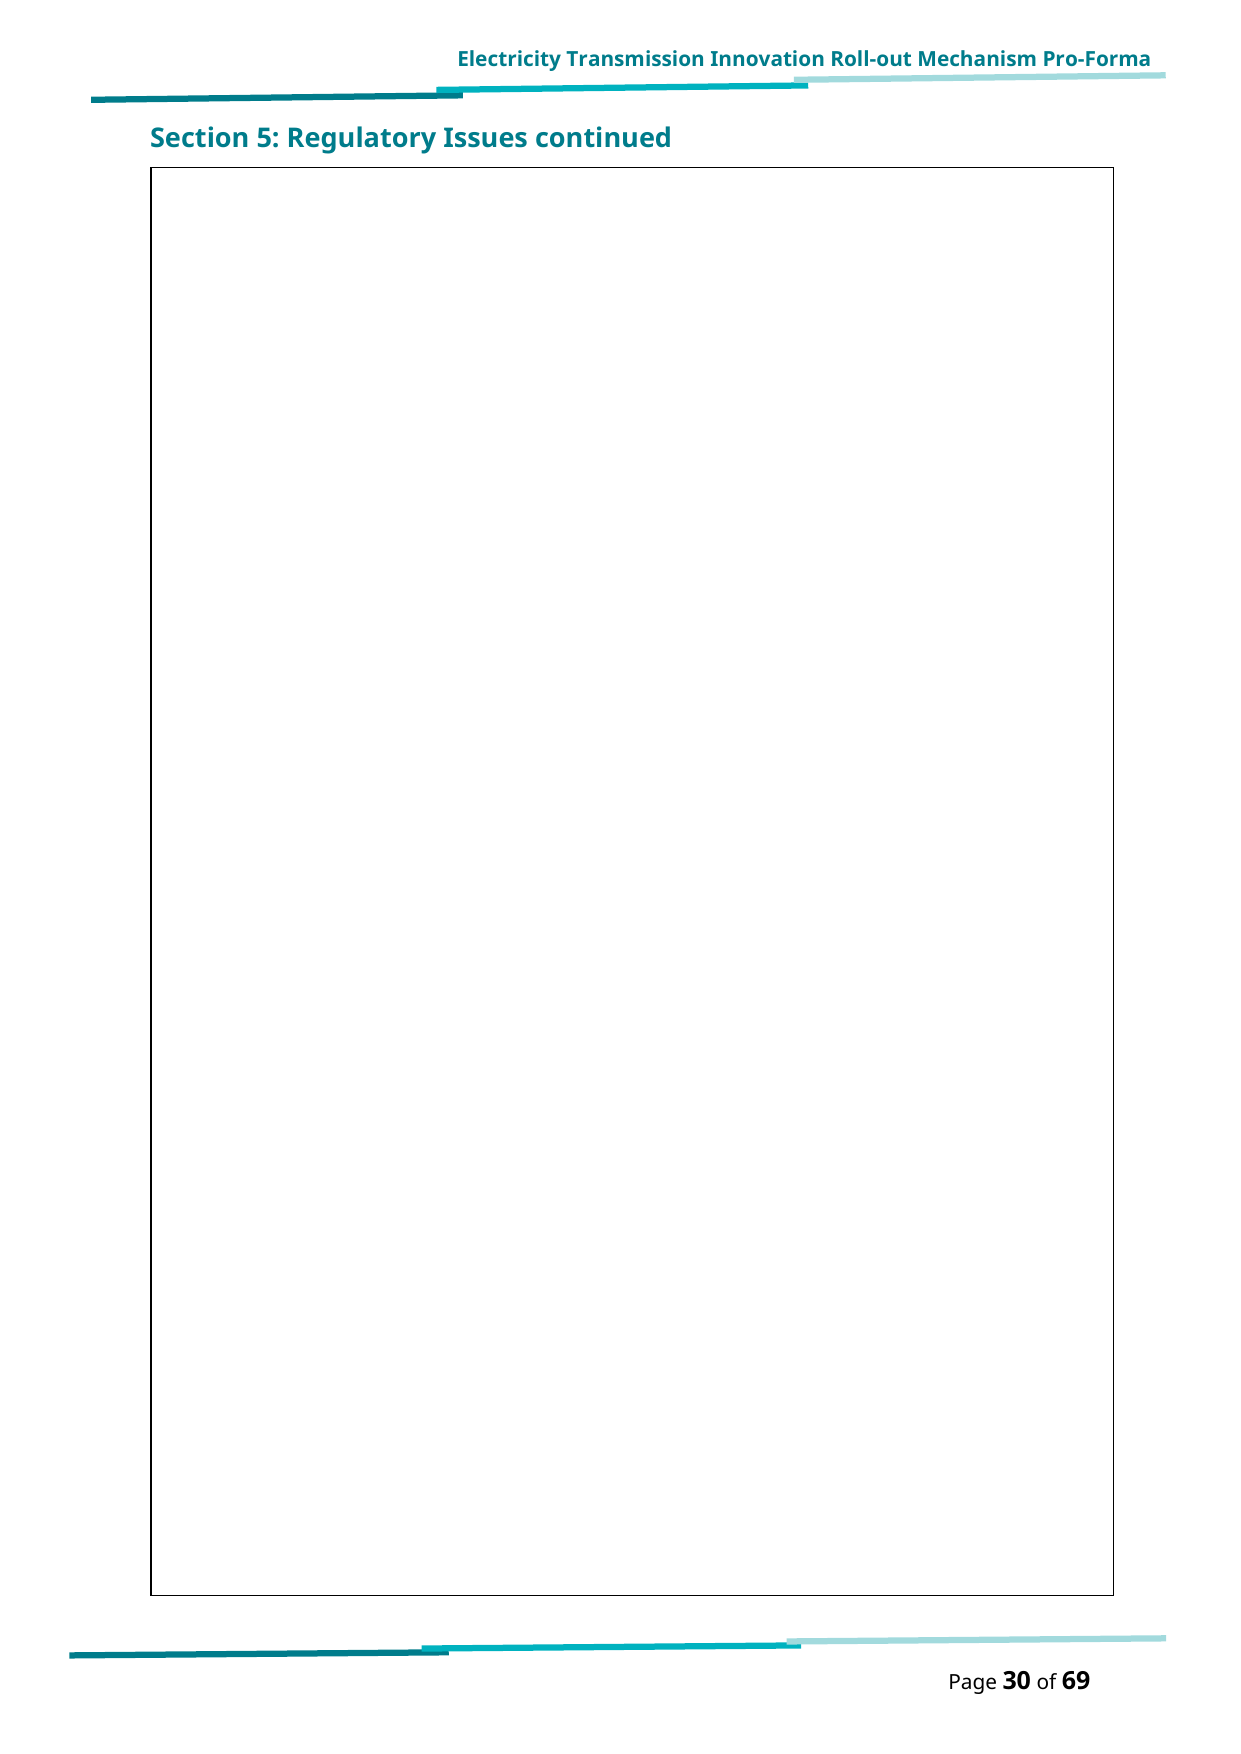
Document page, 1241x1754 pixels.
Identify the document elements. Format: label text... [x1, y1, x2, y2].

subtitle Section 5: Regulatory Issues continued [150, 118, 1152, 155]
